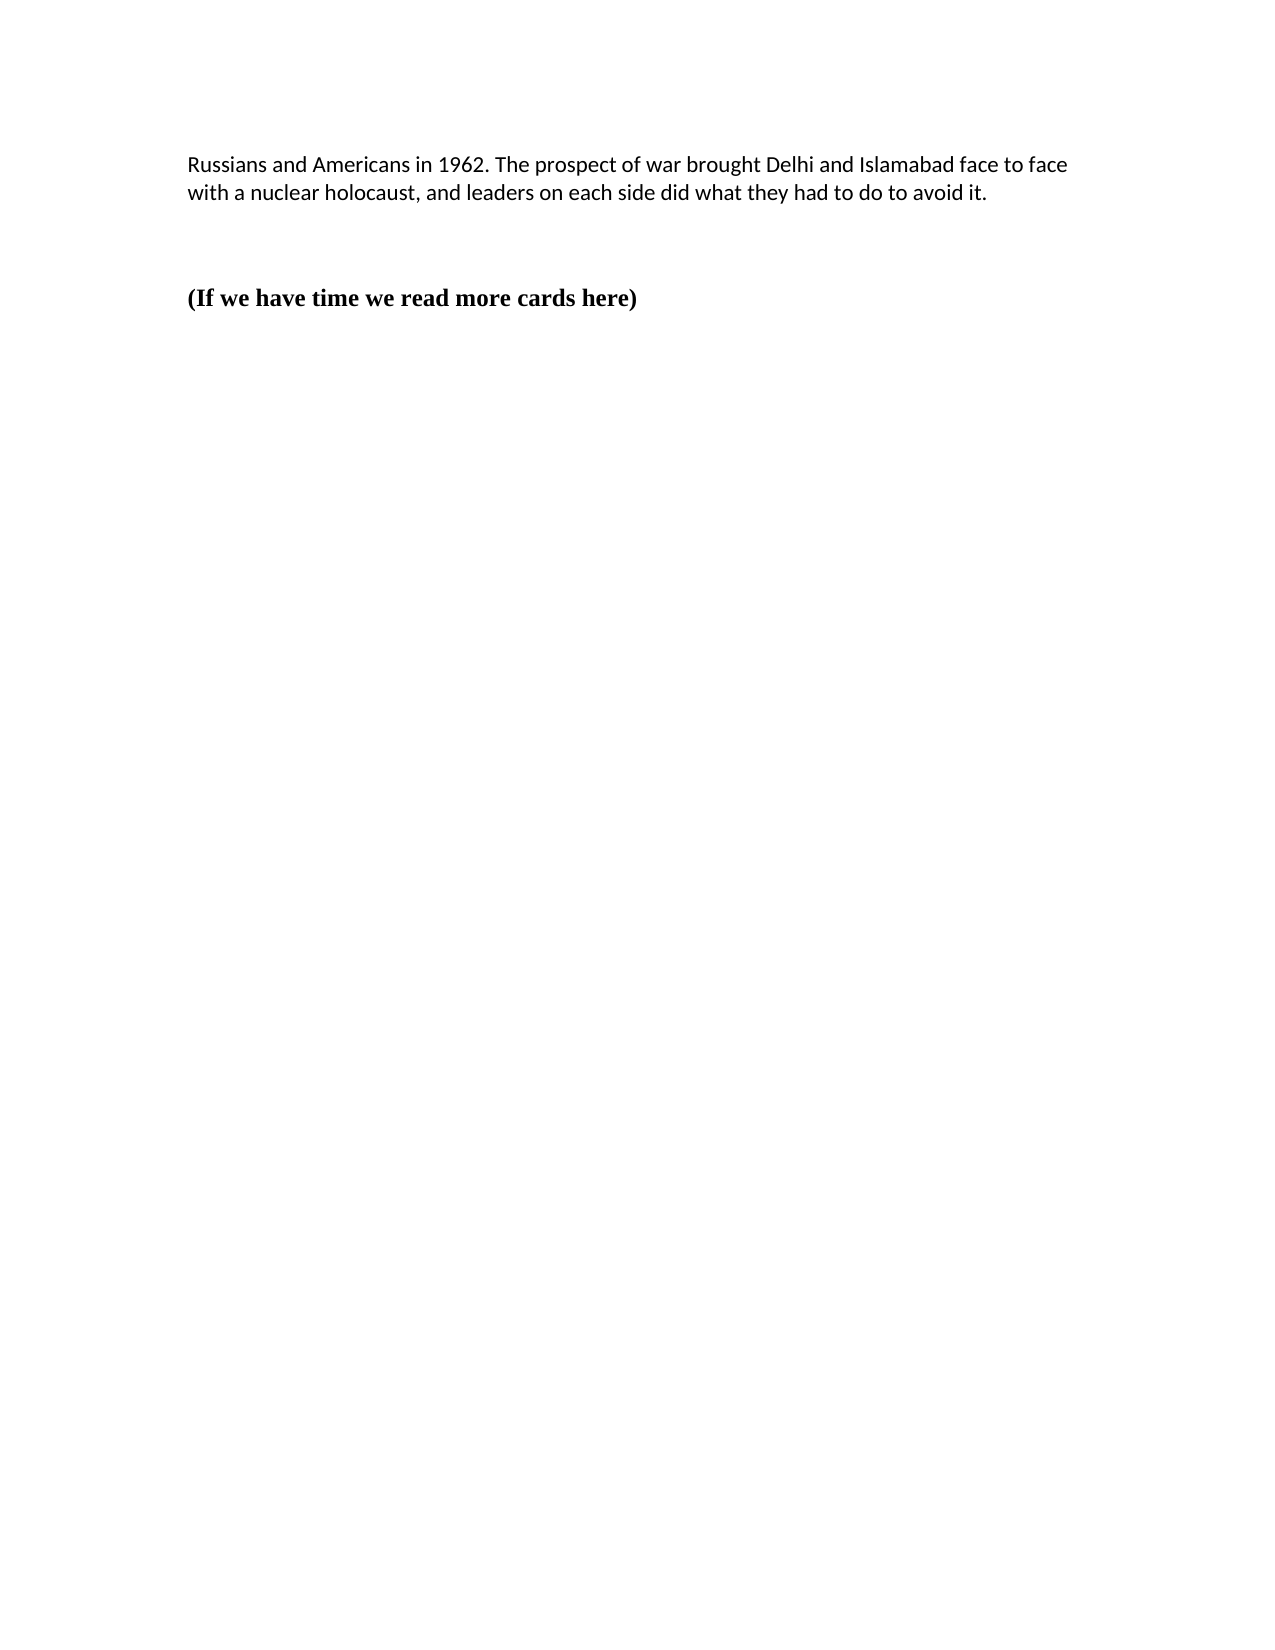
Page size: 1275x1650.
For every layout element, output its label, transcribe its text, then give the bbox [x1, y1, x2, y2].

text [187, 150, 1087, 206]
subtitle (If we have time we read more cards here) [187, 283, 1087, 312]
